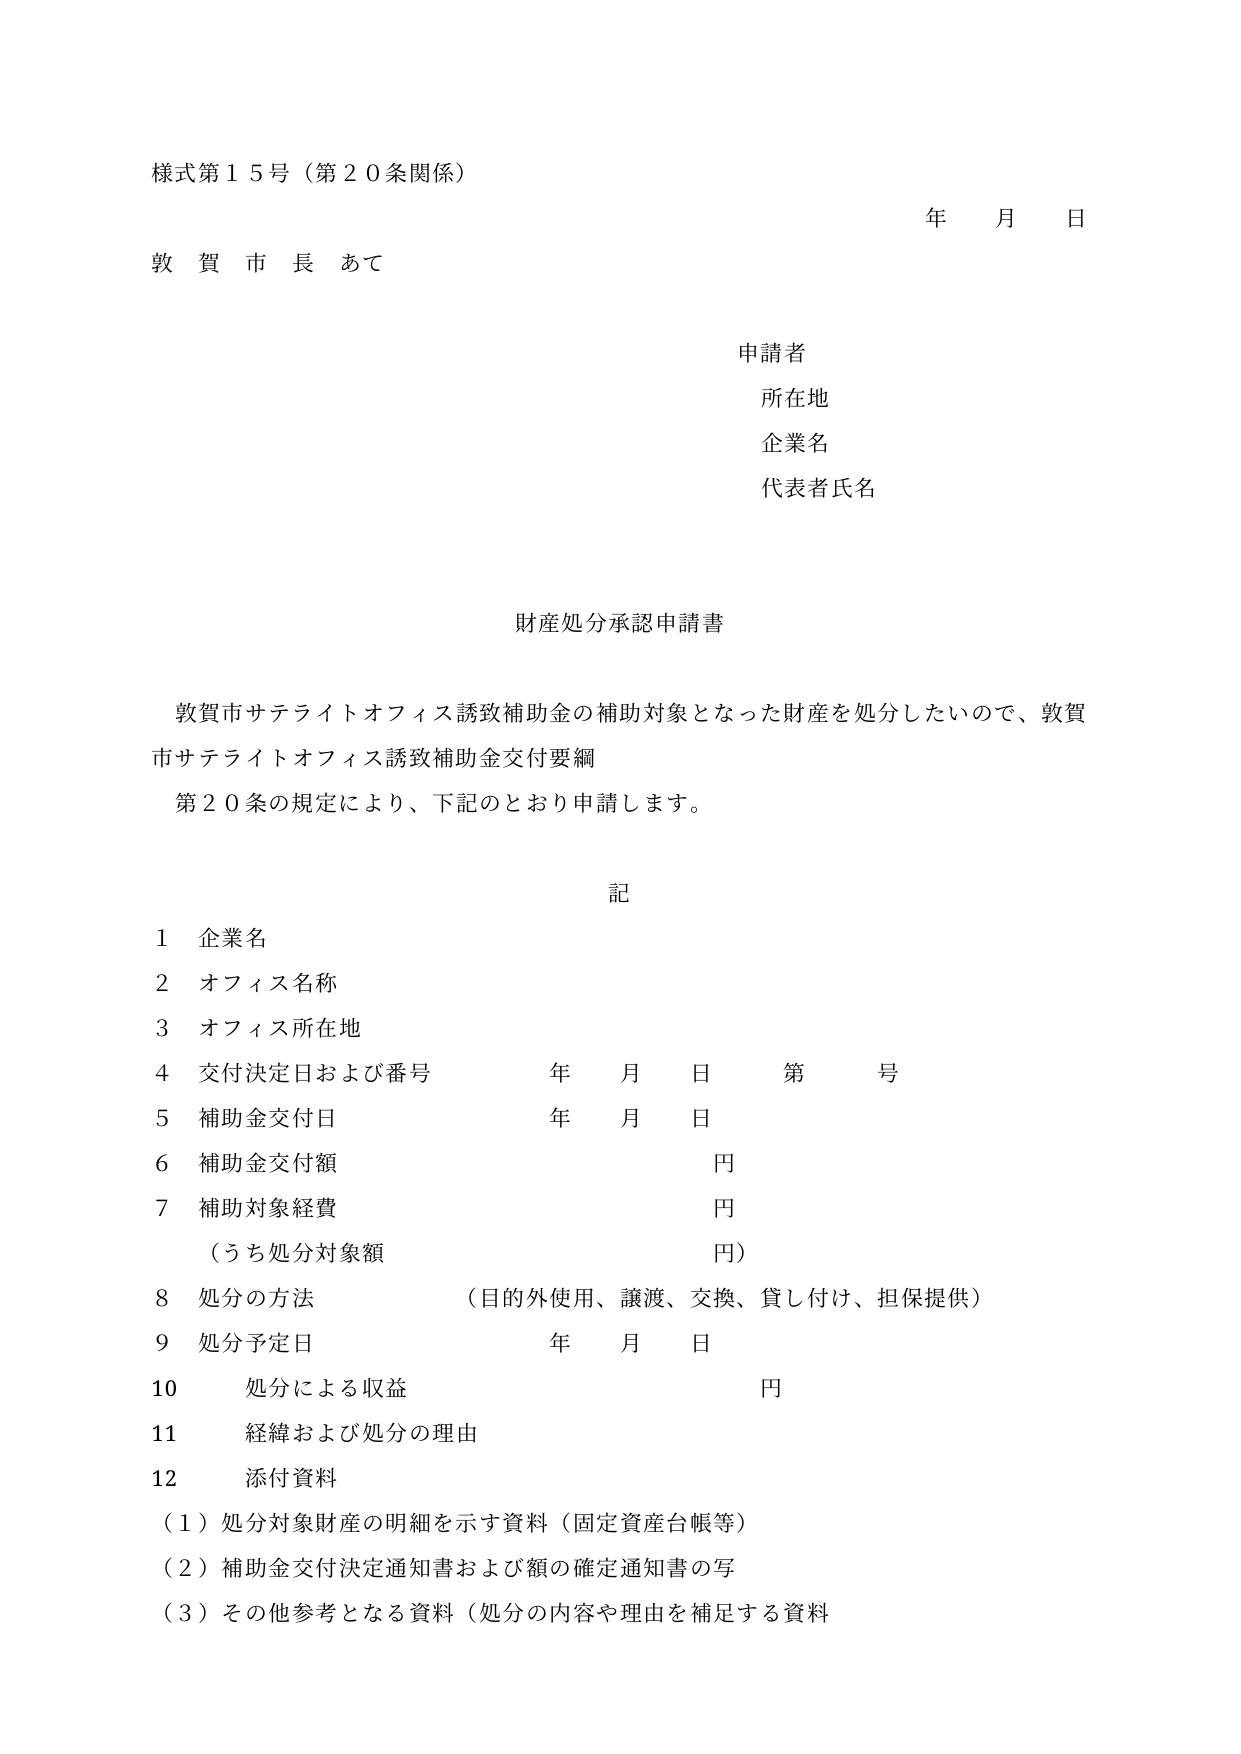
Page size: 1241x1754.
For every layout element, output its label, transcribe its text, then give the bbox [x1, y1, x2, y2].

text （うち処分対象額 円） [151, 1229, 1089, 1274]
text 企業名 [151, 419, 1089, 464]
text 第２０条の規定により、下記のとおり申請します。 [151, 779, 1089, 824]
text （２）補助金交付決定通知書および額の確定通知書の写 [151, 1544, 1089, 1589]
text 敦 賀 市 長 あて [151, 239, 1089, 284]
text ５ 補助金交付日 年 月 日 [151, 1094, 1089, 1139]
text （３）その他参考となる資料（処分の内容や理由を補足する資料 [151, 1589, 1089, 1634]
text 記 [151, 869, 1089, 914]
text ７ 補助対象経費 円 [151, 1184, 1089, 1229]
text 11 経緯および処分の理由 [151, 1409, 1089, 1454]
text ９ 処分予定日 年 月 日 [151, 1319, 1089, 1364]
text 敦賀市サテライトオフィス誘致補助金の補助対象となった財産を処分したいので、敦賀市サテライトオフィス誘致補助金交付要綱 [151, 689, 1089, 779]
text 所在地 [151, 374, 1089, 419]
text ３ オフィス所在地 [151, 1004, 1089, 1049]
text ２ オフィス名称 [151, 959, 1089, 1004]
text 代表者氏名 [151, 464, 1089, 509]
text １ 企業名 [151, 914, 1089, 959]
text （１）処分対象財産の明細を示す資料（固定資産台帳等） [151, 1499, 1089, 1544]
text ４ 交付決定日および番号 年 月 日 第 号 [151, 1049, 1089, 1094]
text ８ 処分の方法 （目的外使用、譲渡、交換、貸し付け、担保提供） [151, 1274, 1089, 1319]
text 12 添付資料 [151, 1454, 1089, 1499]
text 様式第１５号（第２０条関係） [151, 149, 1089, 194]
text 申請者 [151, 329, 1089, 374]
text 財産処分承認申請書 [151, 599, 1089, 644]
text 年 月 日 [151, 194, 1089, 239]
text ６ 補助金交付額 円 [151, 1139, 1089, 1184]
text 10 処分による収益 円 [151, 1364, 1089, 1409]
